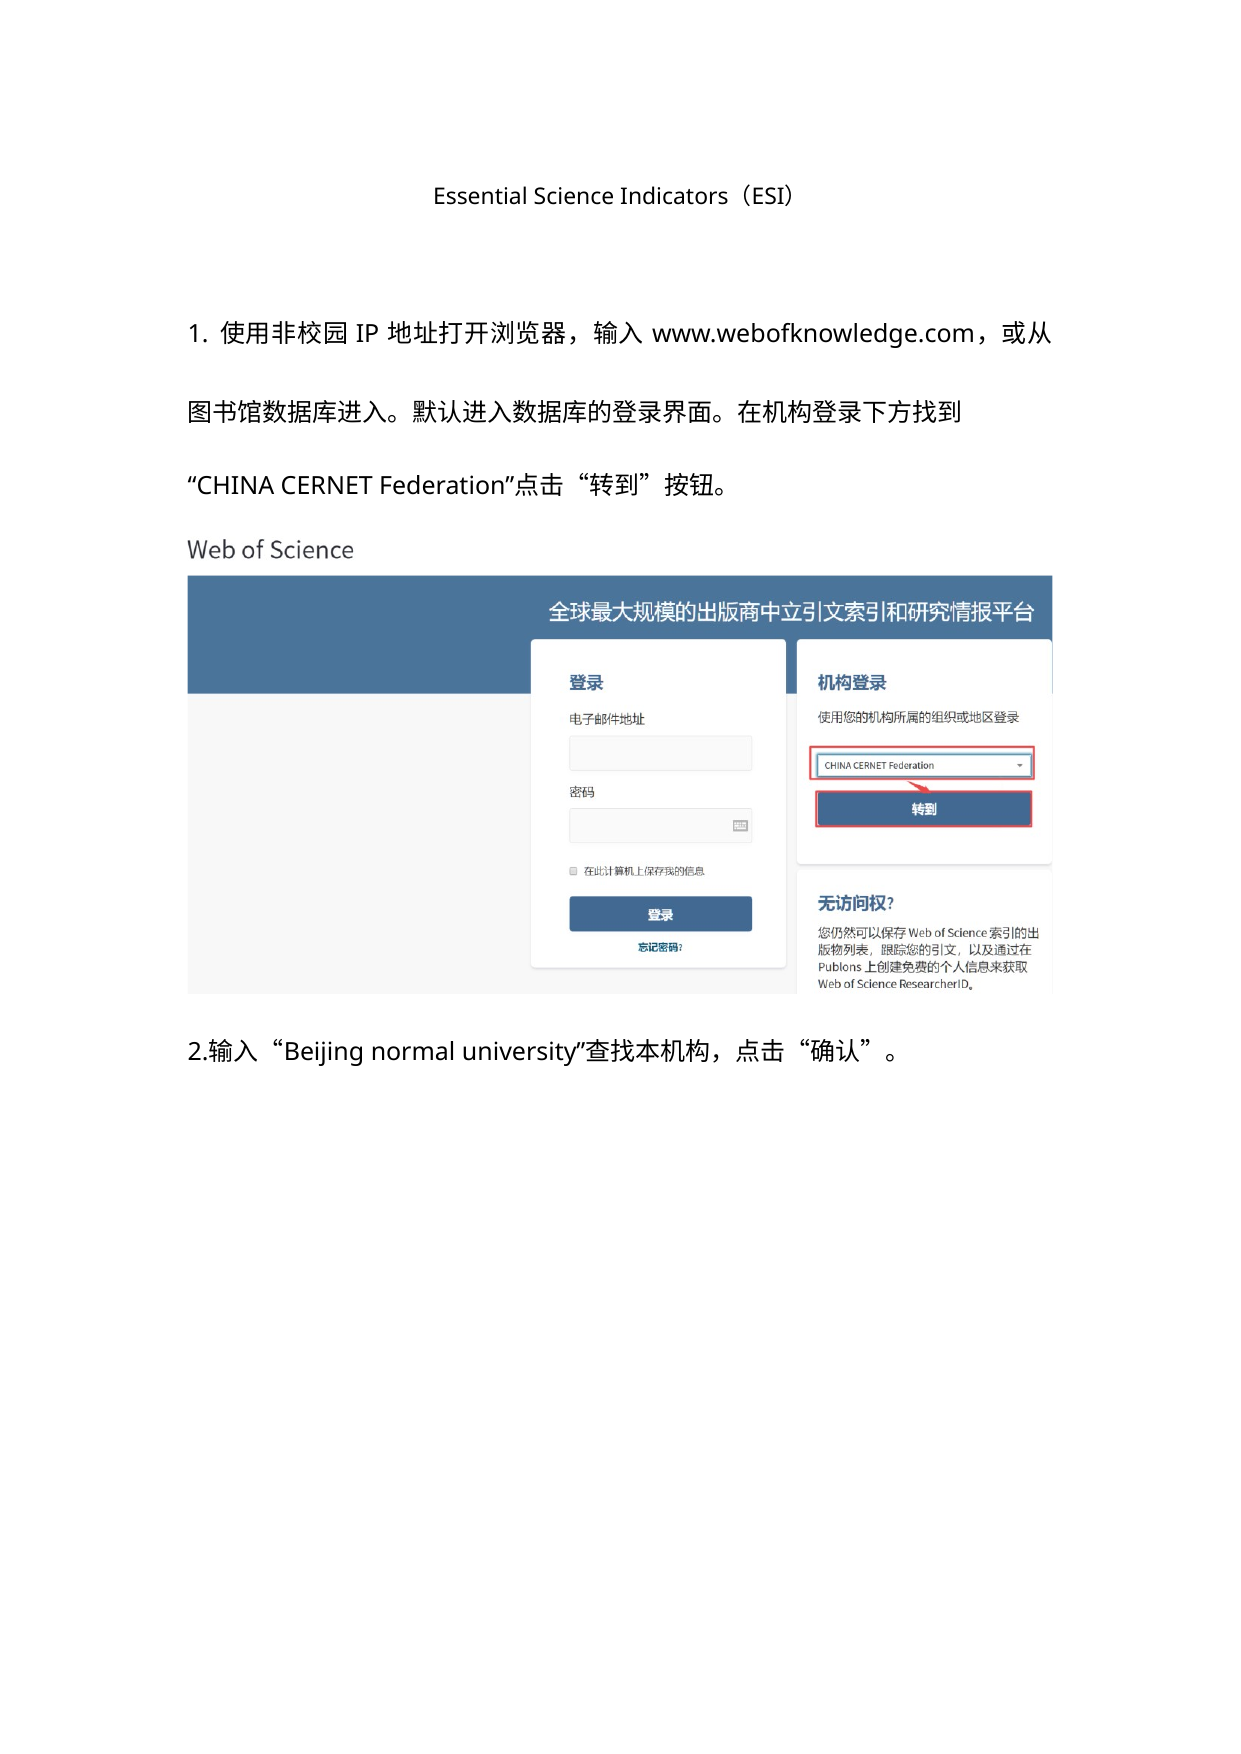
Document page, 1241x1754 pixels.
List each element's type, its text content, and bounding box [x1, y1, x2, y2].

list 2.输入“Beijing normal university”查找本机构，点击“确认”。 [187, 1017, 1053, 1082]
list 使用非校园 IP 地址打开浏览器，输入 www.webofknowledge.com，或从图书馆数据库进入。默认进入数据库的登录界面。在机构登录下方找到 [187, 299, 1053, 443]
text Essential Science Indicators（ESI） [187, 162, 1053, 227]
picture [187, 524, 1053, 994]
list “CHINA CERNET Federation”点击“转到”按钮。 [187, 451, 1053, 516]
